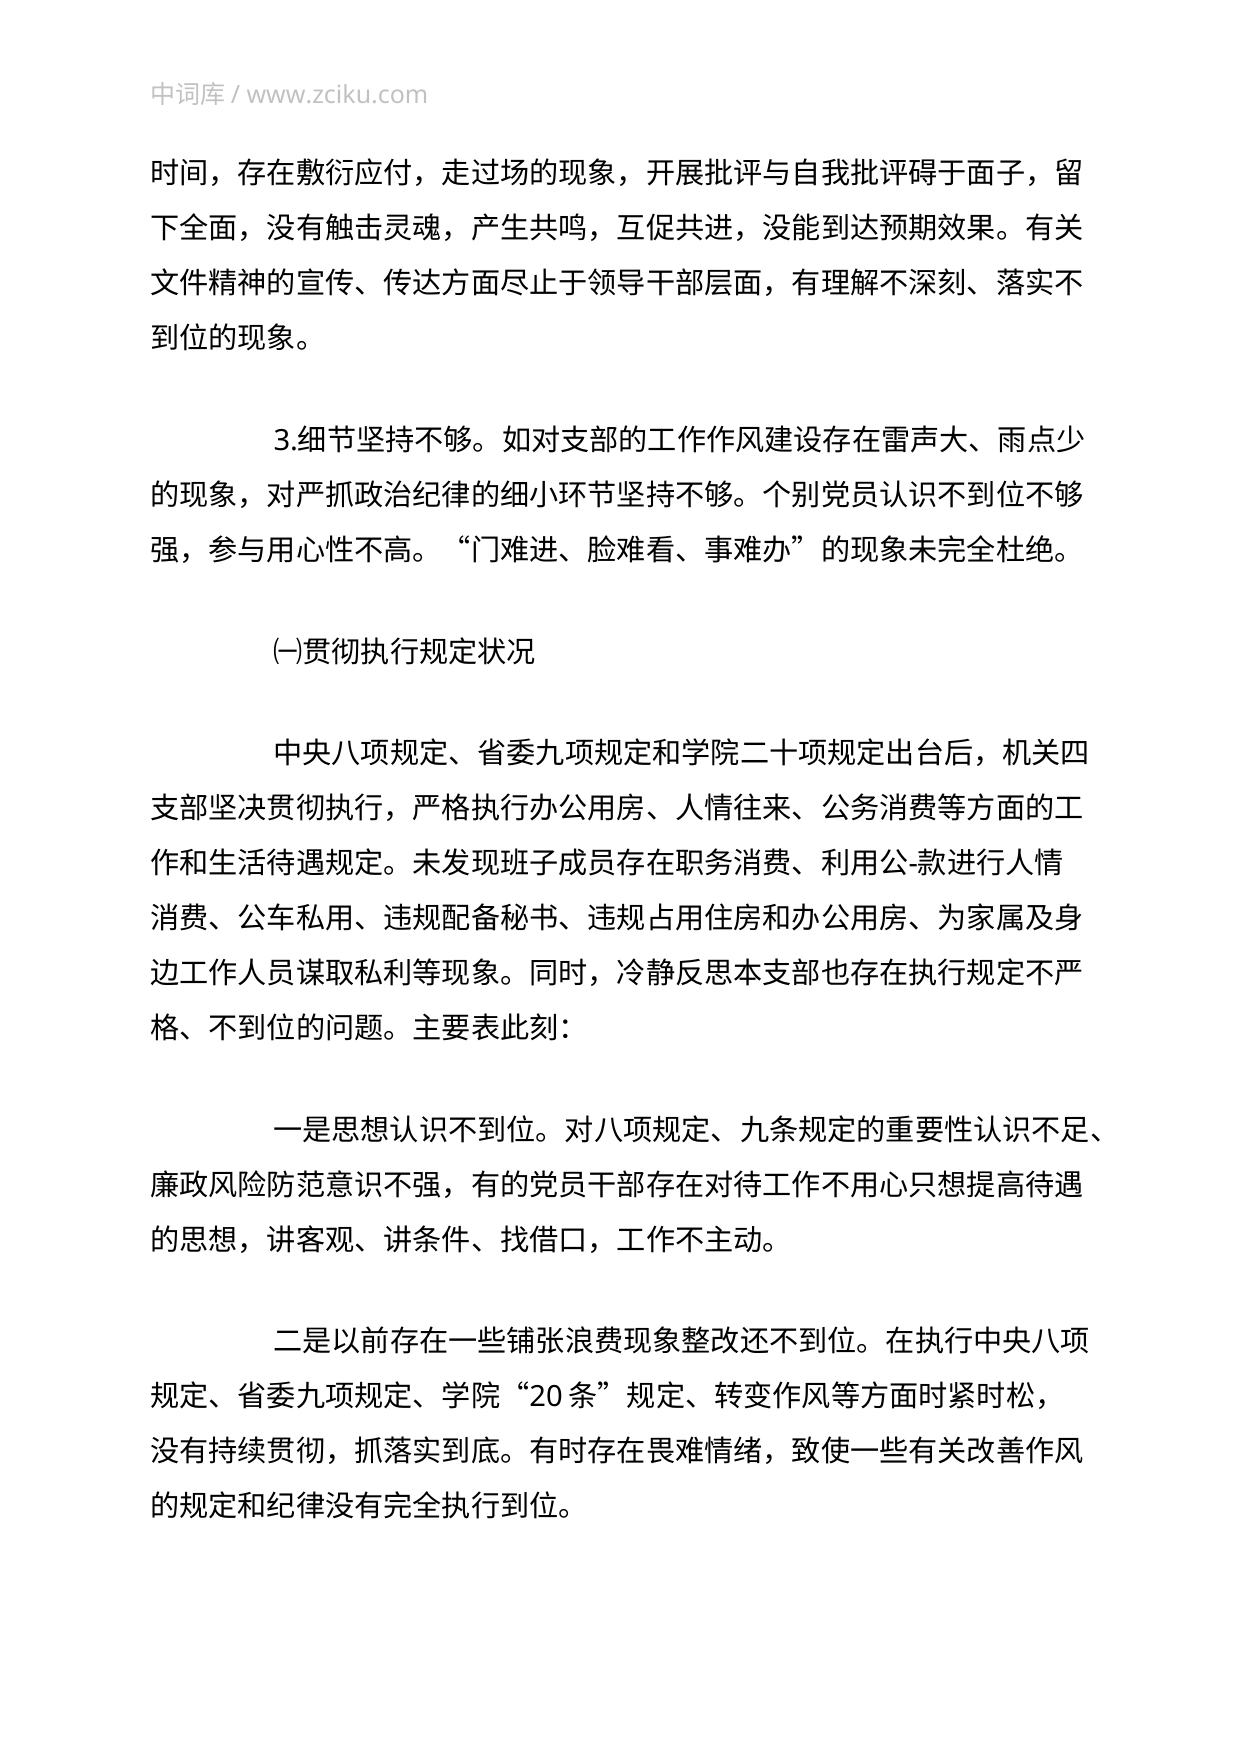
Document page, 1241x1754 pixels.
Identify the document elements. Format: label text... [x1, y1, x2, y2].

text 中央八项规定、省委九项规定和学院二十项规定出台后，机关四支部坚决贯彻执行，严格执行办公用房、人情往来、公务消费等方面的工作和生活待遇规定。未发现班子成员存在职务消费、利用公-款进行人情消费、公车私用、违规配备秘书、违规占用住房和办公用房、为家属及身边工作人员谋取私利等现象。同时，冷静反思本支部也存在执行规定不严格、不到位的问题。主要表此刻： [150, 730, 1090, 1047]
text 二是以前存在一些铺张浪费现象整改还不到位。在执行中央八项规定、省委九项规定、学院“20条”规定、转变作风等方面时紧时松，没有持续贯彻，抓落实到底。有时存在畏难情绪，致使一些有关改善作风的规定和纪律没有完全执行到位。 [150, 1318, 1090, 1525]
text ㈠贯彻执行规定状况 [150, 628, 1090, 670]
text 3.细节坚持不够。如对支部的工作作风建设存在雷声大、雨点少的现象，对严抓政治纪律的细小环节坚持不够。个别党员认识不到位不够强，参与用心性不高。“门难进、脸难看、事难办”的现象未完全杜绝。 [150, 416, 1090, 569]
text 一是思想认识不到位。对八项规定、九条规定的重要性认识不足、廉政风险防范意识不强，有的党员干部存在对待工作不用心只想提高待遇的思想，讲客观、讲条件、找借口，工作不主动。 [150, 1106, 1090, 1258]
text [150, 150, 1090, 357]
